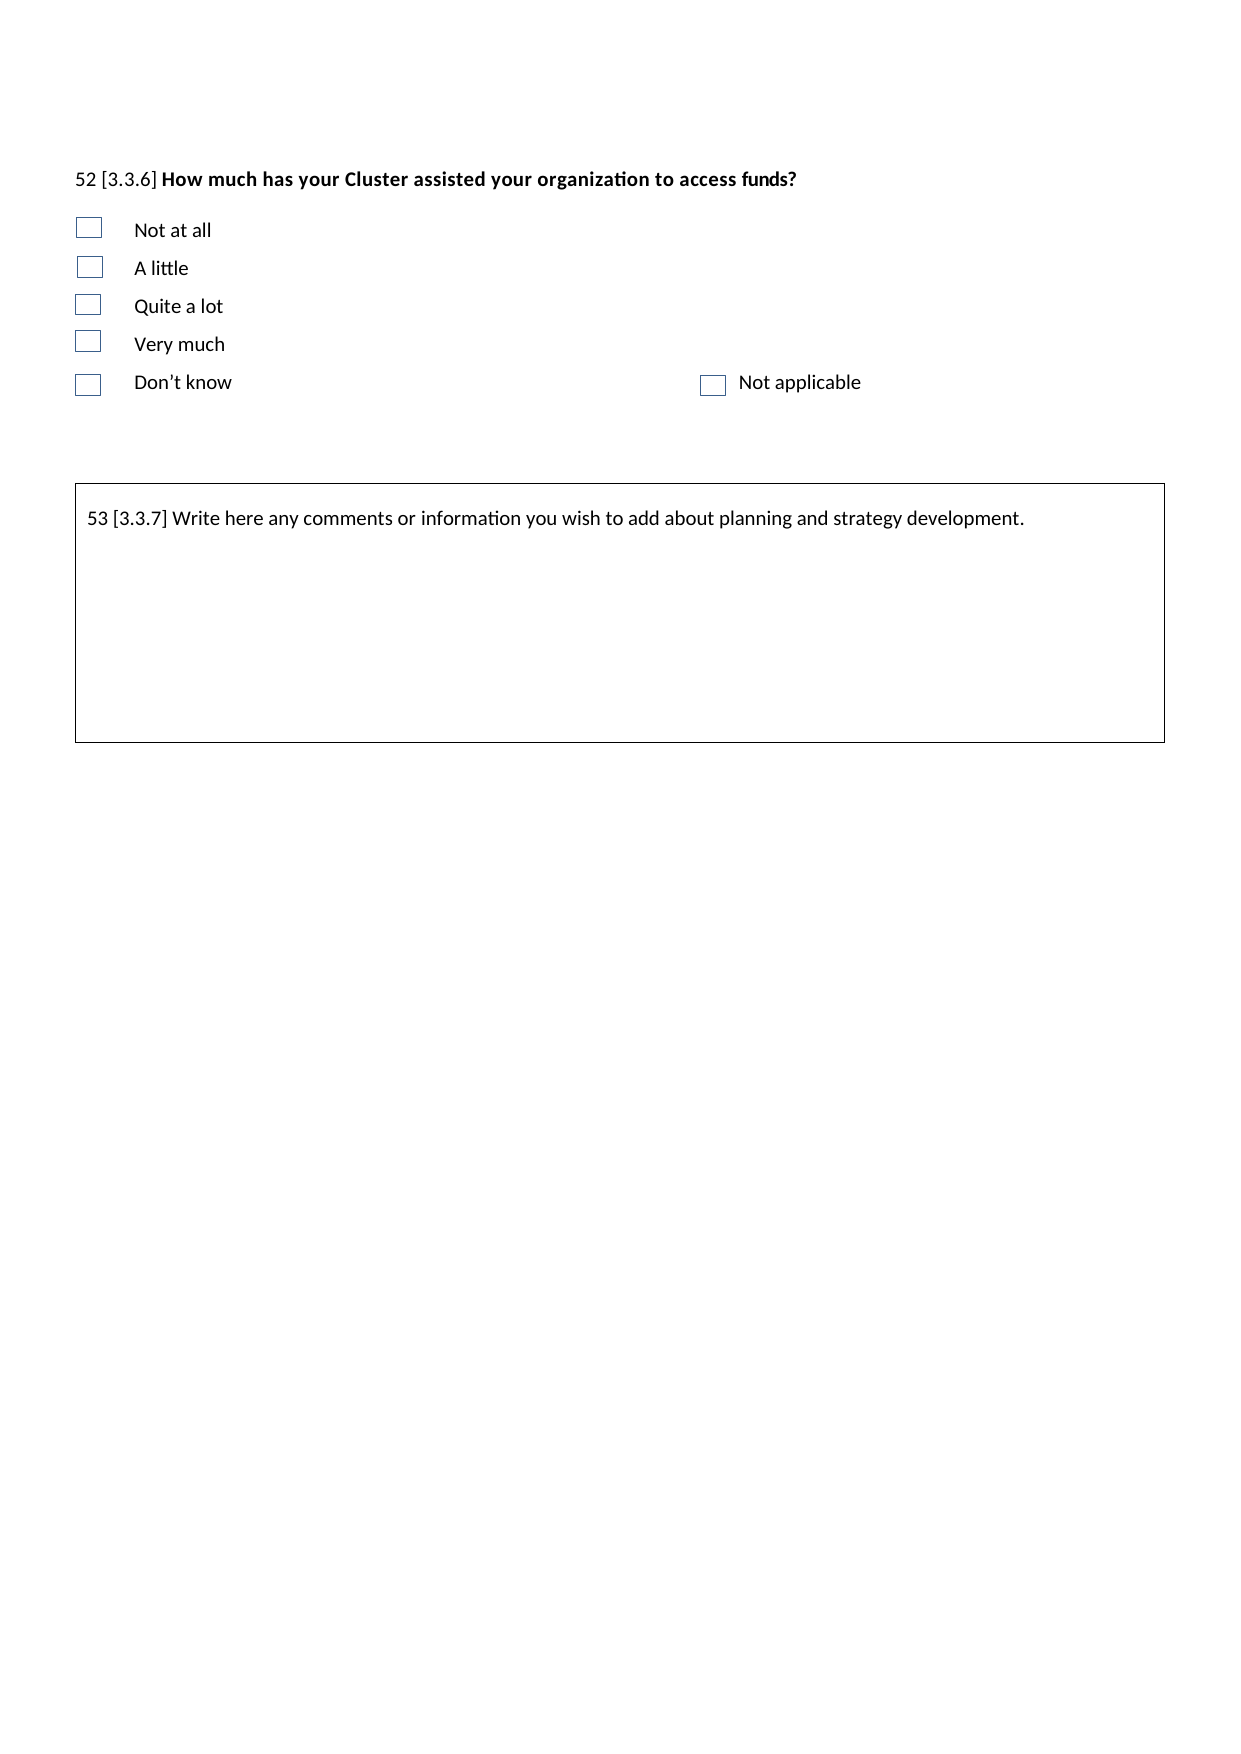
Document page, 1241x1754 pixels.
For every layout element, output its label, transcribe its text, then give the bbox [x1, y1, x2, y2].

text A little [134, 255, 1165, 281]
table_header 53 [3.3.7] Write here any comments or information you wish to add about planning and strategy development. [76, 484, 1164, 742]
text Don’t know Not applicable [134, 369, 1165, 394]
text Very much [134, 331, 1165, 357]
text Not at all [134, 217, 1165, 243]
text Quite a lot [134, 293, 1165, 319]
text 52 [3.3.6] How much has your Cluster assisted your organization to access funds? [75, 167, 1109, 192]
